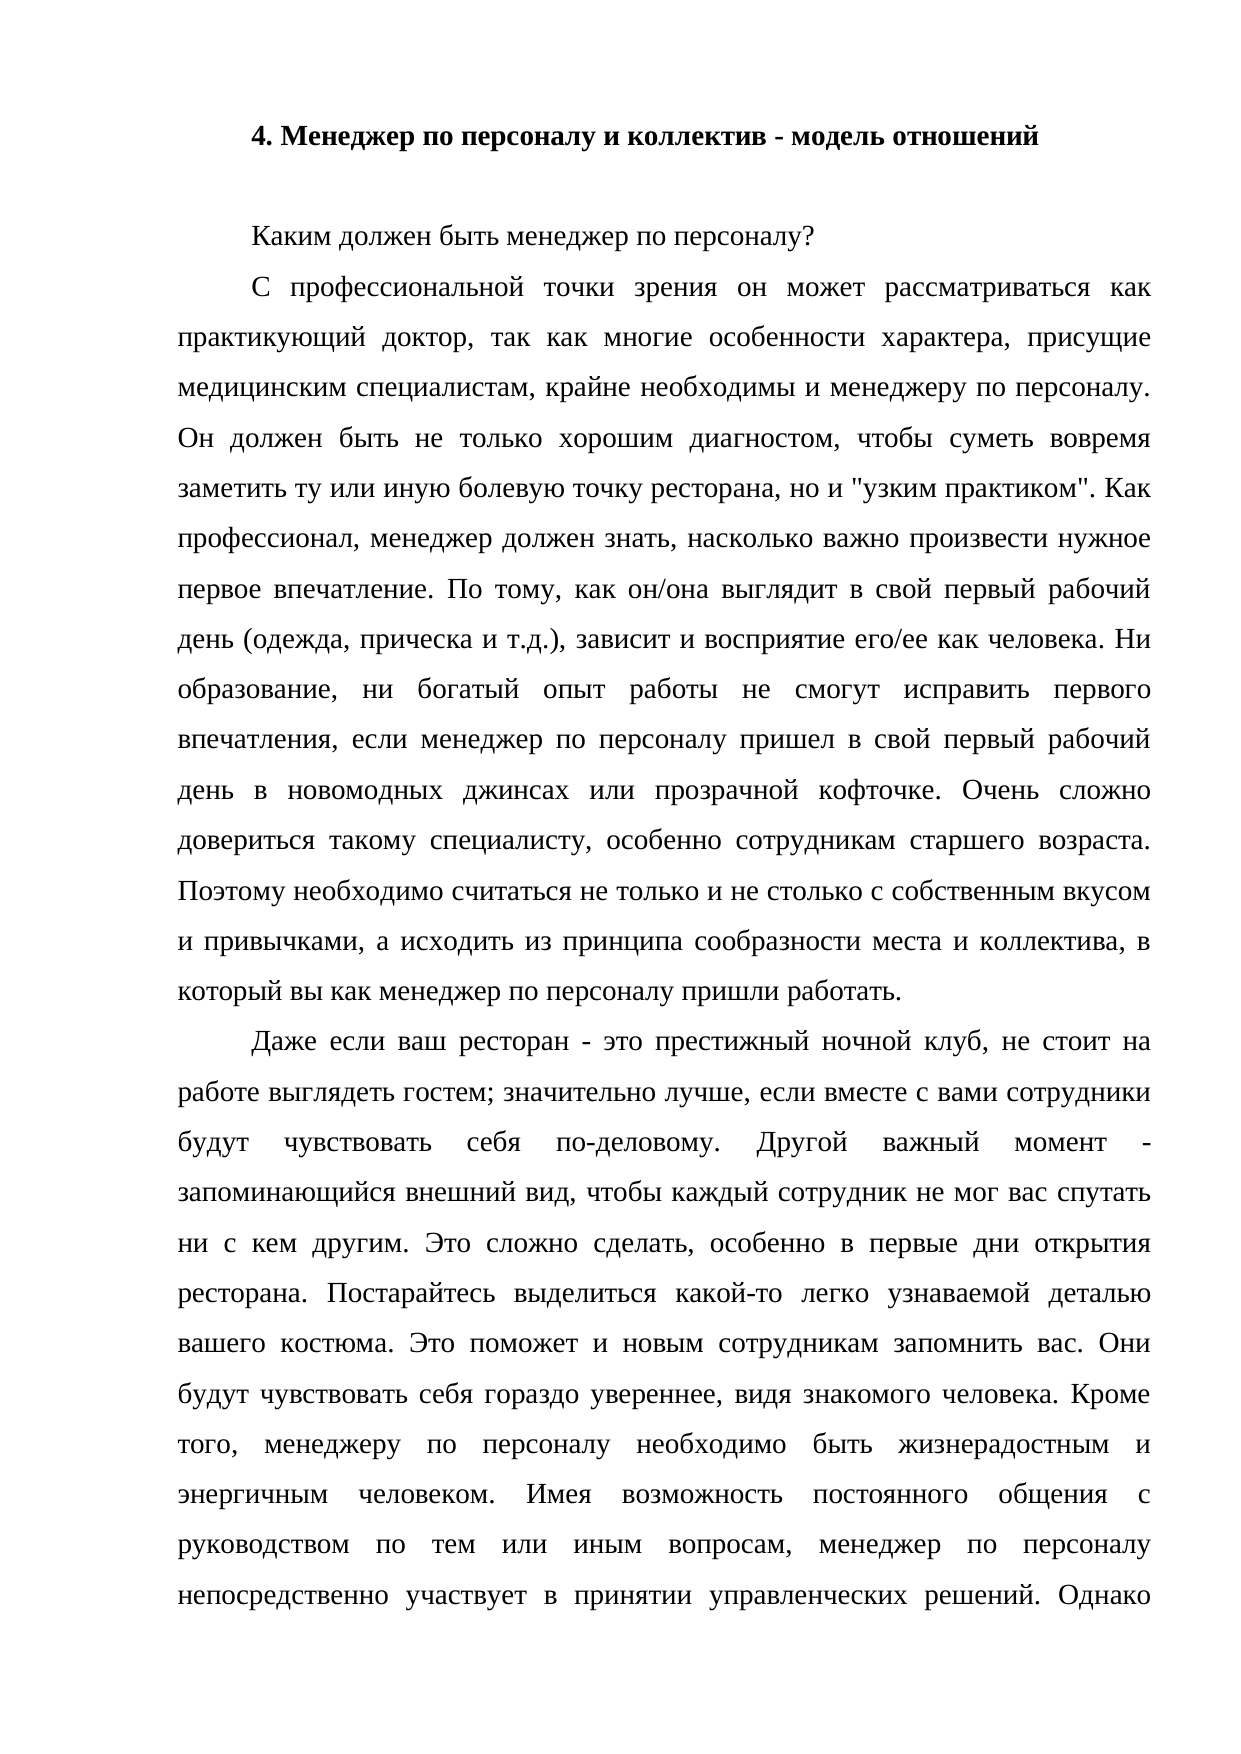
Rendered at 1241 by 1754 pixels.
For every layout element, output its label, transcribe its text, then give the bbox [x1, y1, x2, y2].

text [177, 1024, 1152, 1611]
subtitle 4. Менеджер по персоналу и коллектив - модель отношений [177, 118, 1152, 152]
text С профессиональной точки зрения он может рассматриваться как практикующий доктор, так как многие особенности характера, присущие медицинским специалистам, крайне необходимы и менеджеру по персоналу. Он должен быть не только хорошим диагностом, чтобы суметь вовремя заметить ту или иную болевую точку ресторана, но и "узким практиком". Как профессионал, менеджер должен знать, насколько важно произвести нужное первое впечатление. По тому, как он/она выглядит в свой первый рабочий день (одежда, прическа и т.д.), зависит и восприятие его/ее как человека. Ни образование, ни богатый опыт работы не смогут исправить первого впечатления, если менеджер по персоналу пришел в свой первый рабочий день в новомодных джинсах или прозрачной кофточке. Очень сложно довериться такому специалисту, особенно сотрудникам старшего возраста. Поэтому необходимо считаться не только и не столько с собственным вкусом и привычками, а исходить из принципа сообразности места и коллектива, в который вы как менеджер по персоналу пришли работать. [177, 269, 1152, 1007]
text Каким должен быть менеджер по персоналу? [177, 219, 1152, 252]
